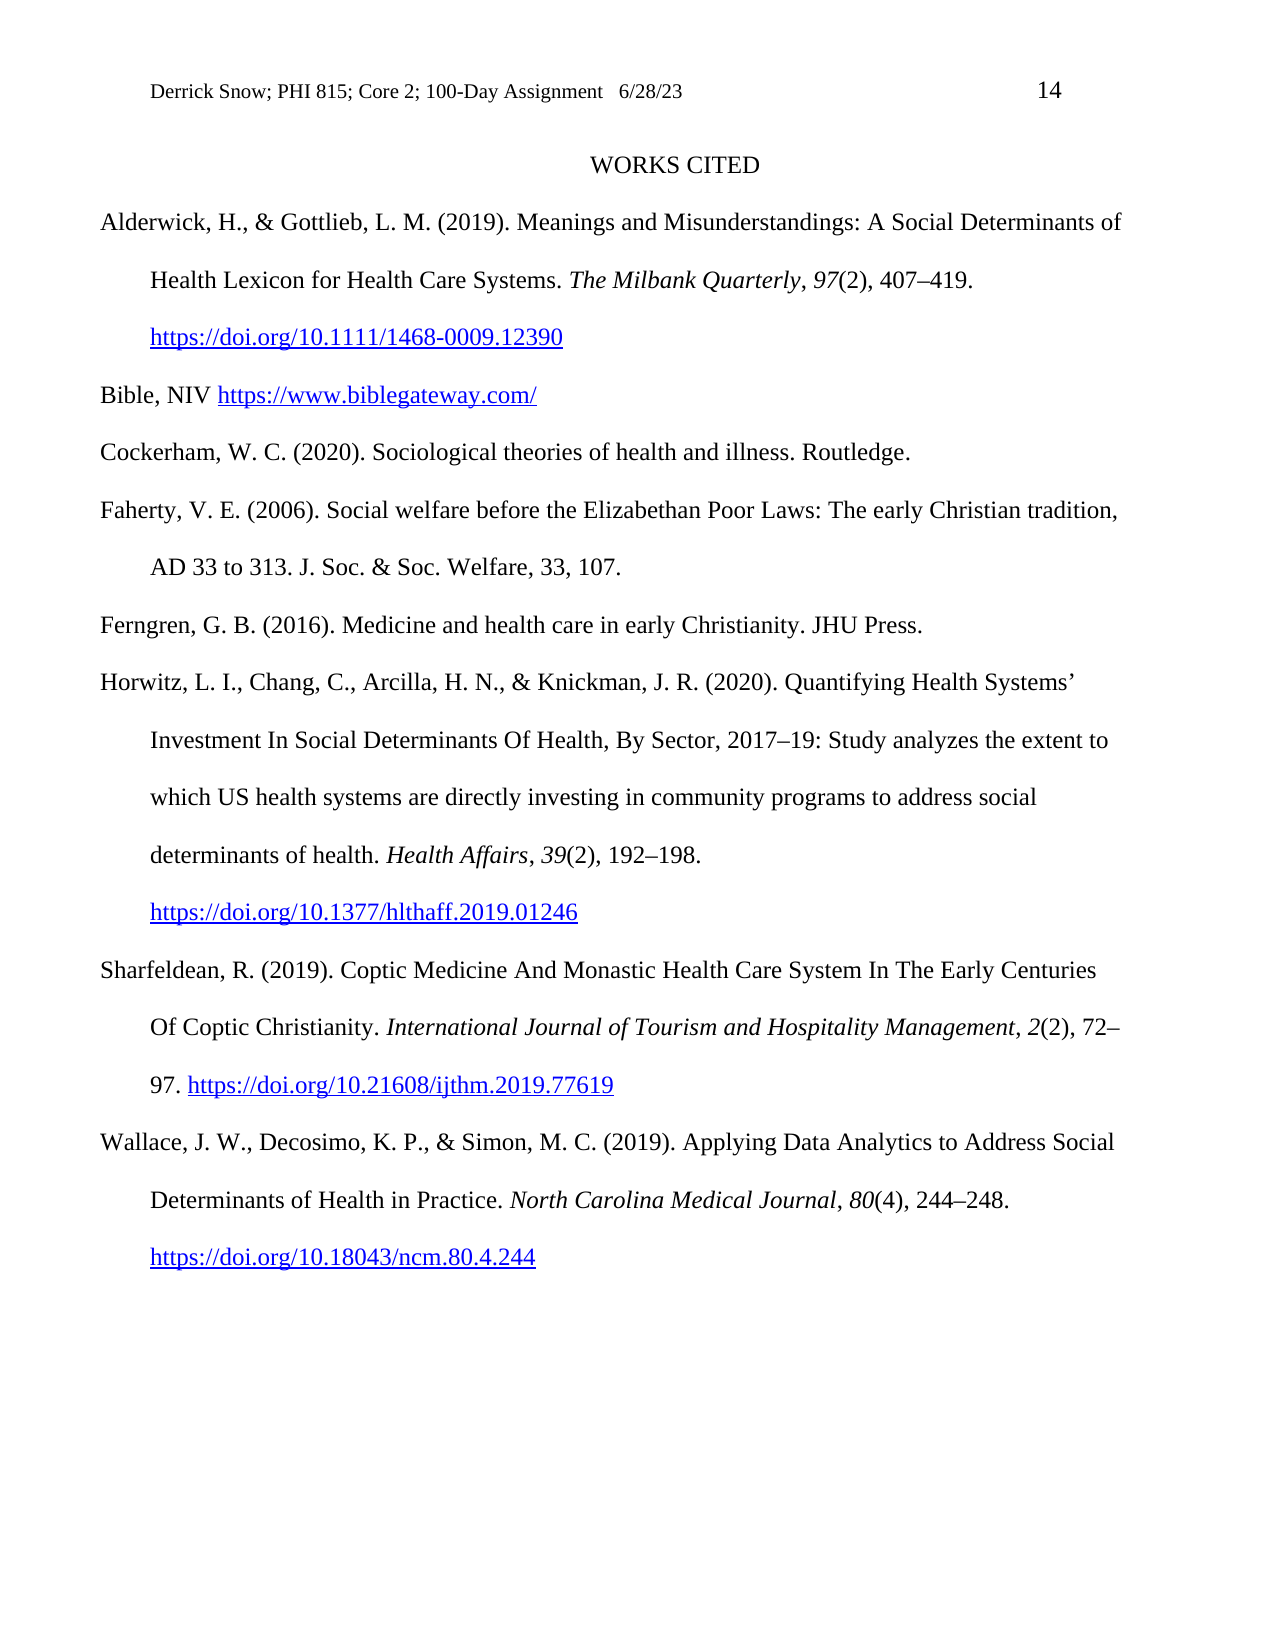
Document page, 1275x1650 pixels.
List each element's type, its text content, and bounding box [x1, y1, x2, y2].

text Faherty, V. E. (2006). Social welfare before the Elizabethan Poor Laws: The early Christian tradition, AD 33 to 313. J. Soc. & Soc. Welfare, 33, 107. [100, 495, 1125, 581]
text Cockerham, W. C. (2020). Sociological theories of health and illness. Routledge. [100, 437, 1125, 466]
text Ferngren, G. B. (2016). Medicine and health care in early Christianity. JHU Press. [100, 610, 1125, 639]
text Alderwick, H., & Gottlieb, L. M. (2019). Meanings and Misunderstandings: A Social Determinants of Health Lexicon for Health Care Systems. The Milbank Quarterly, 97(2), 407–419. https://doi.org/10.1111/1468-0009.12390 [100, 207, 1125, 351]
text Wallace, J. W., Decosimo, K. P., & Simon, M. C. (2019). Applying Data Analytics to Address Social Determinants of Health in Practice. North Carolina Medical Journal, 80(4), 244–248. https://doi.org/10.18043/ncm.80.4.244 [100, 1127, 1125, 1271]
text Sharfeldean, R. (2019). Coptic Medicine And Monastic Health Care System In The Early Centuries Of Coptic Christianity. International Journal of Tourism and Hospitality Management, 2(2), 72–97. https://doi.org/10.21608/ijthm.2019.77619 [100, 955, 1125, 1099]
text WORKS CITED [150, 150, 1125, 179]
text Horwitz, L. I., Chang, C., Arcilla, H. N., & Knickman, J. R. (2020). Quantifying Health Systems’ Investment In Social Determinants Of Health, By Sector, 2017–19: Study analyzes the extent to which US health systems are directly investing in community programs to address social determinants of health. Health Affairs, 39(2), 192–198. https://doi.org/10.1377/hlthaff.2019.01246 [100, 667, 1125, 926]
text Bible, NIV https://www.biblegateway.com/ [100, 380, 1125, 409]
